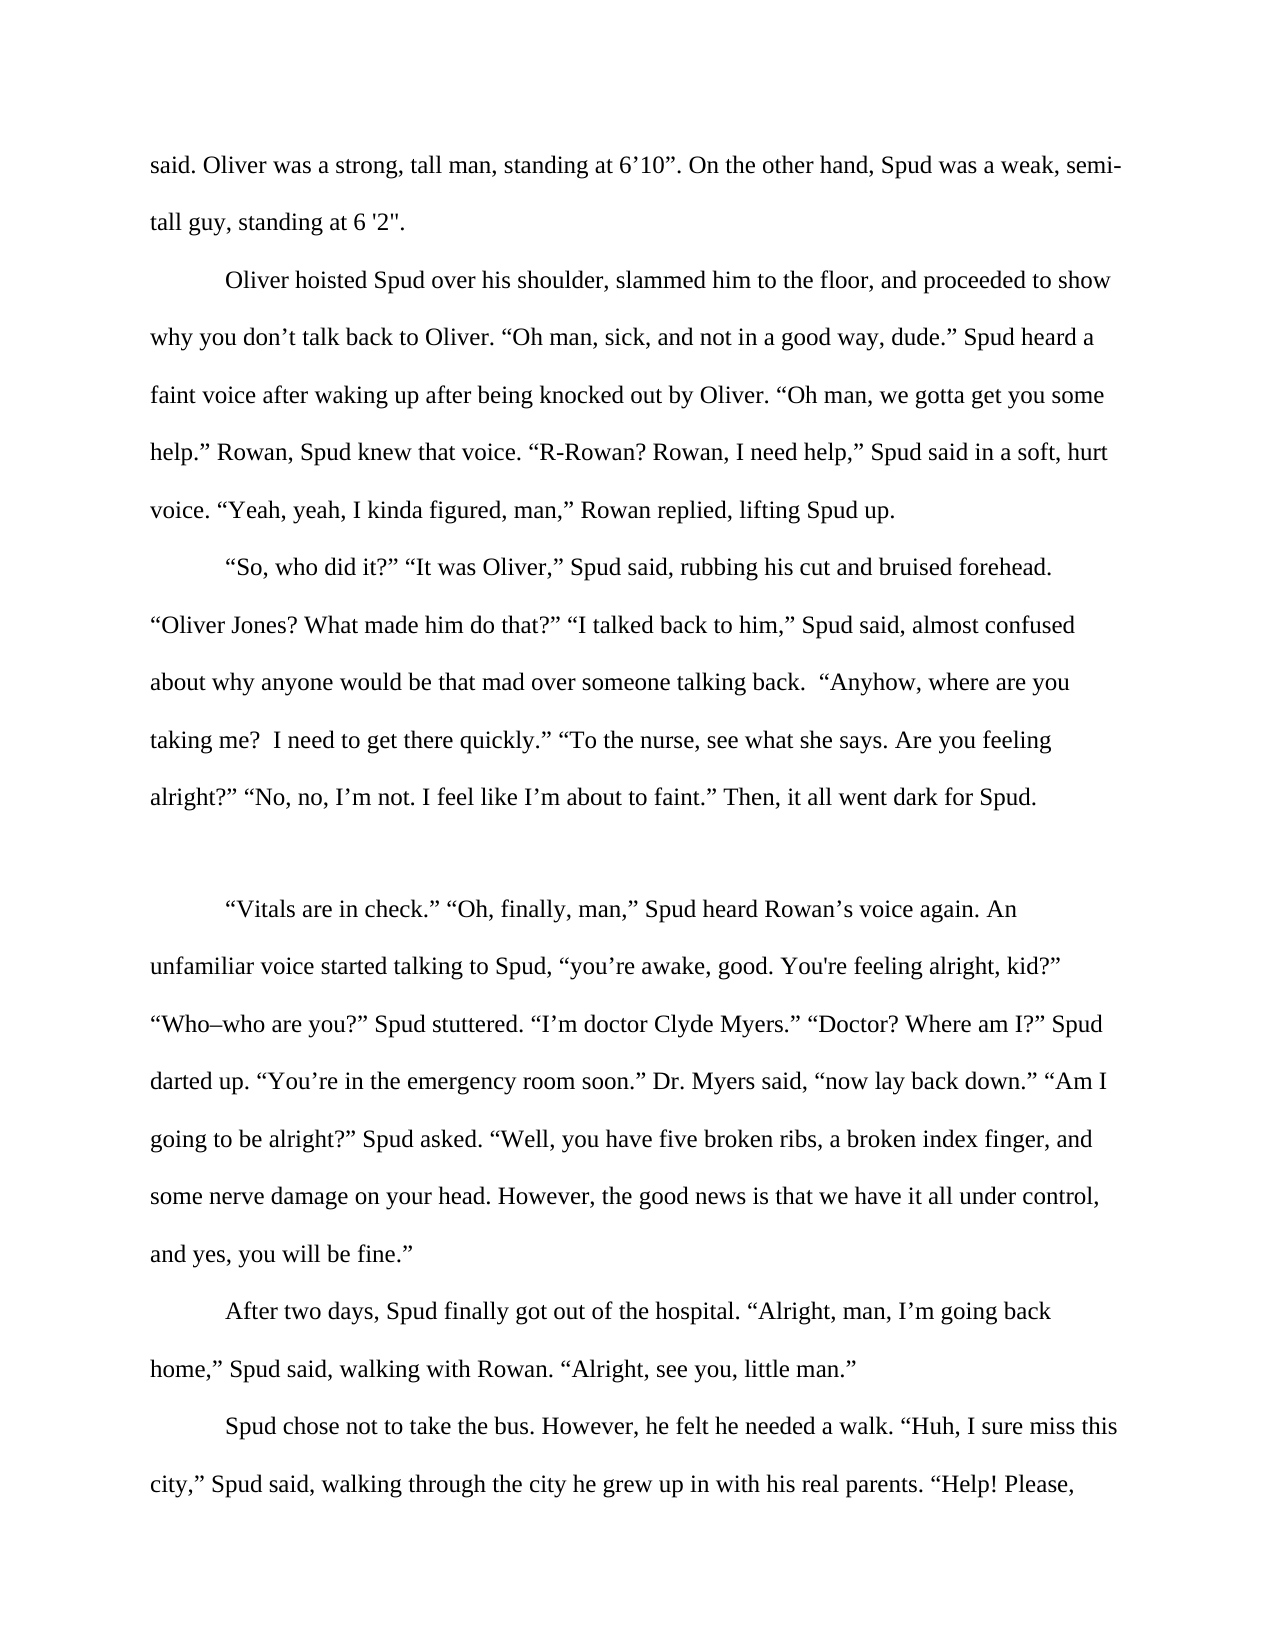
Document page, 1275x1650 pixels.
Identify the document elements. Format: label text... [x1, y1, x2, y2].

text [150, 1411, 1125, 1497]
text “Vitals are in check.” “Oh, finally, man,” Spud heard Rowan’s voice again. An unfamiliar voice started talking to Spud, “you’re awake, good. You're feeling alright, kid?” “Who–who are you?” Spud stuttered. “I’m doctor Clyde Myers.” “Doctor? Where am I?” Spud darted up. “You’re in the emergency room soon.” Dr. Myers said, “now lay back down.” “Am I going to be alright?” Spud asked. “Well, you have five broken ribs, a broken index finger, and some nerve damage on your head. However, the good news is that we have it all under control, and yes, you will be fine.” [150, 894, 1125, 1267]
text “So, who did it?” “It was Oliver,” Spud said, rubbing his cut and bruised forehead. “Oliver Jones? What made him do that?” “I talked back to him,” Spud said, almost confused about why anyone would be that mad over someone talking back. “Anyhow, where are you taking me? I need to get there quickly.” “To the nurse, see what she says. Are you feeling alright?” “No, no, I’m not. I feel like I’m about to faint.” Then, it all went dark for Spud. [150, 552, 1125, 811]
text Oliver hoisted Spud over his shoulder, slammed him to the floor, and proceeded to show why you don’t talk back to Oliver. “Oh man, sick, and not in a good way, dude.” Spud heard a faint voice after waking up after being knocked out by Oliver. “Oh man, we gotta get you some help.” Rowan, Spud knew that voice. “R-Rowan? Rowan, I need help,” Spud said in a soft, hurt voice. “Yeah, yeah, I kinda figured, man,” Rowan replied, lifting Spud up. [150, 265, 1125, 524]
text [150, 150, 1125, 236]
text After two days, Spud finally got out of the hospital. “Alright, man, I’m going back home,” Spud said, walking with Rowan. “Alright, see you, little man.” [150, 1296, 1125, 1382]
